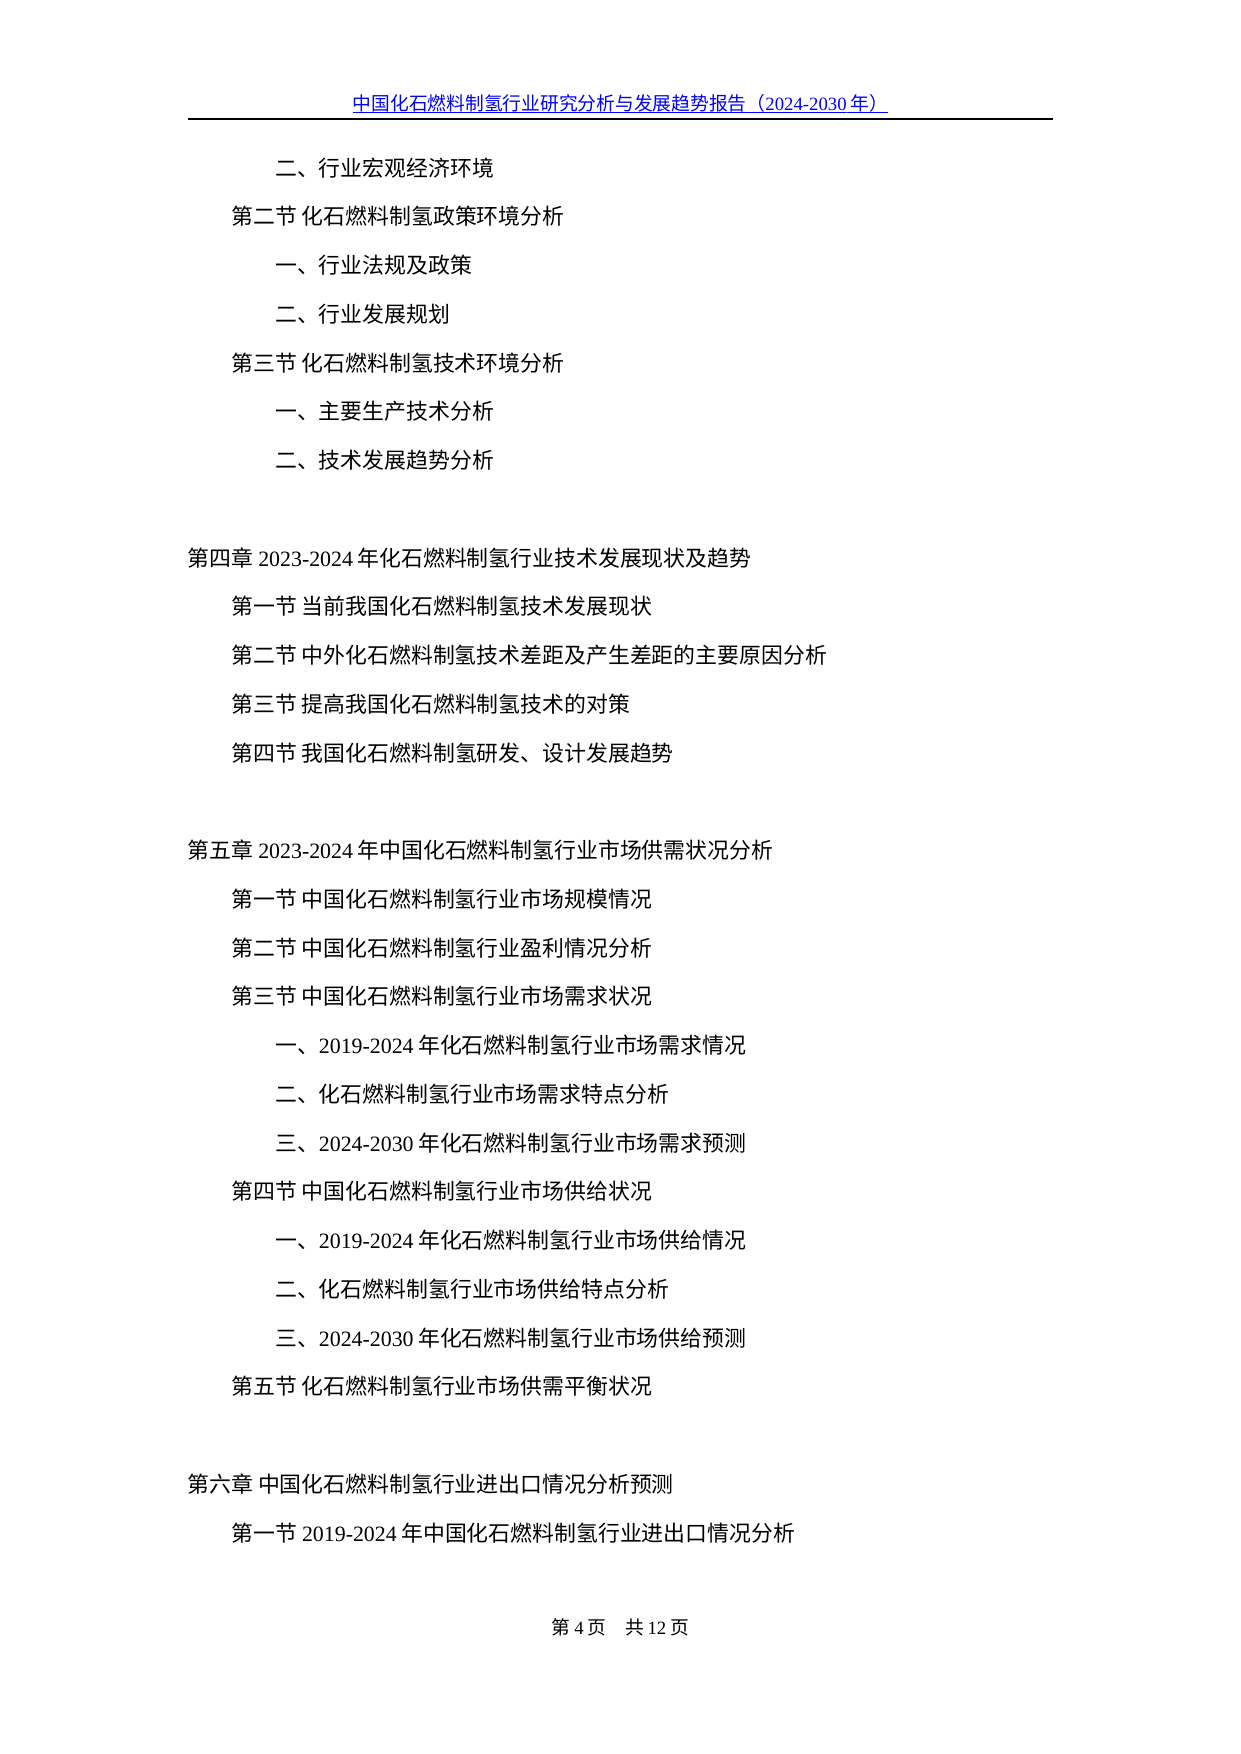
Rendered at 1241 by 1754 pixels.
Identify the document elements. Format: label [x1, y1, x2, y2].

text [187, 150, 1053, 1548]
